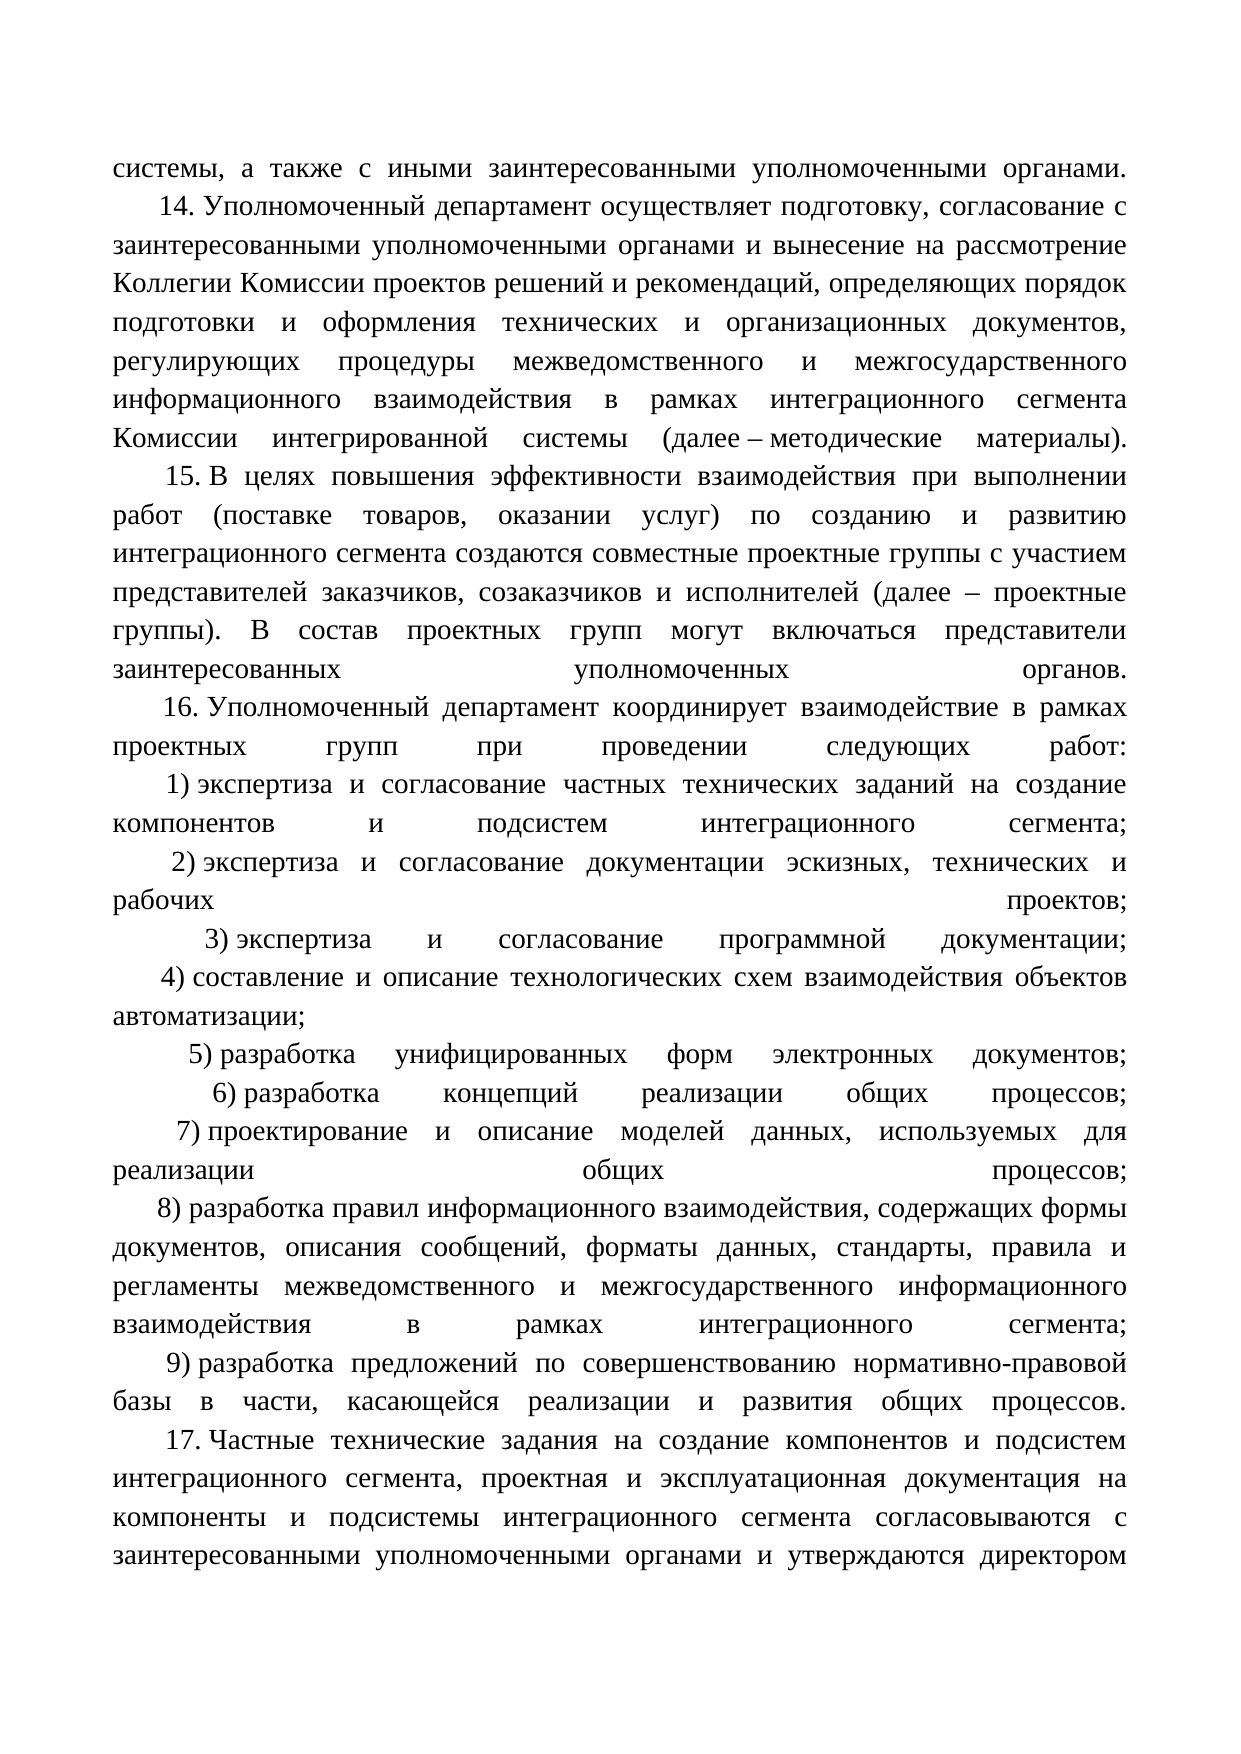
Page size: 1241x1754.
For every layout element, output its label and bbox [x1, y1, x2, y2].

text [112, 150, 1128, 1571]
